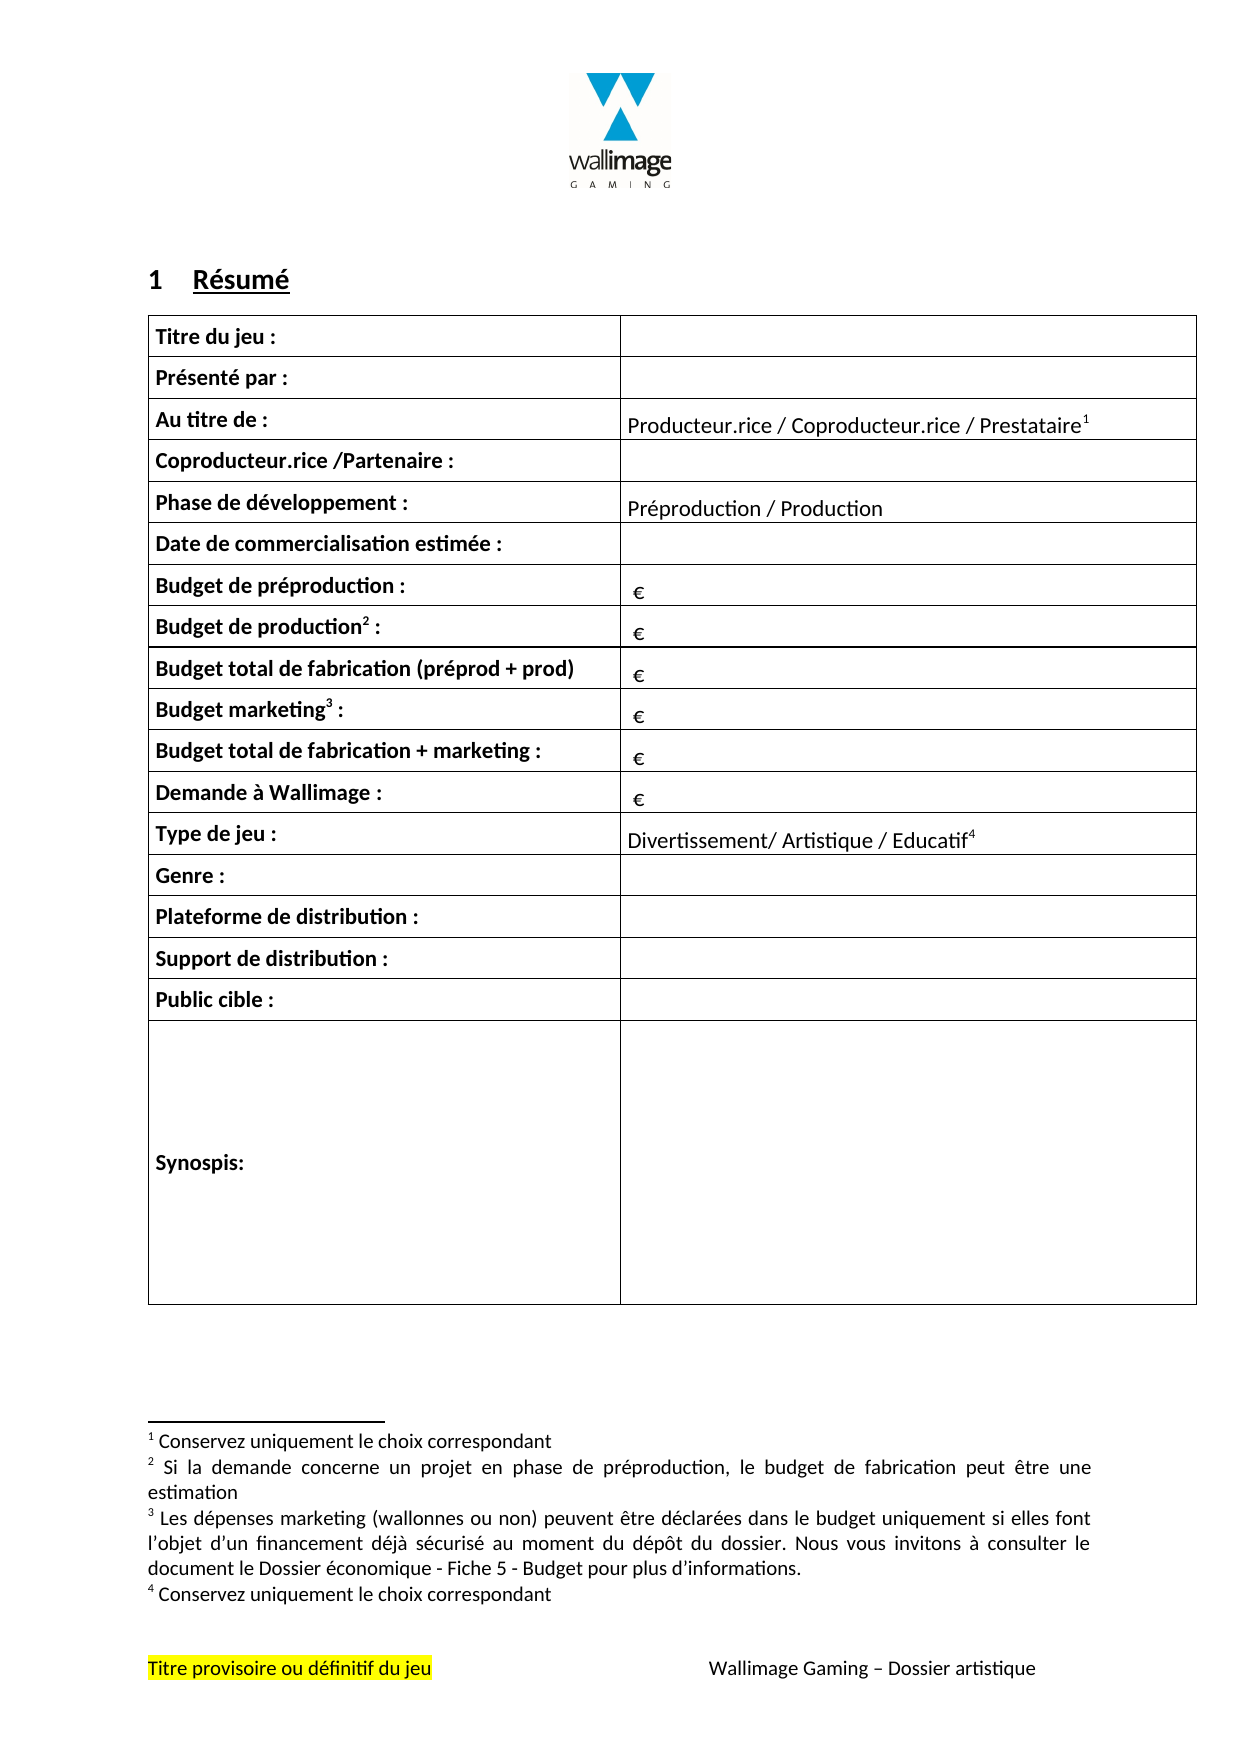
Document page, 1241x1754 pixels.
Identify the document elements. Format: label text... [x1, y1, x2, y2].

table_cell Coproducteur.rice /Partenaire : [149, 440, 620, 481]
table_cell Type de jeu : [149, 813, 620, 854]
table_cell Budget de production : [149, 606, 620, 646]
table_cell Budget total de fabrication + marketing : [149, 730, 620, 771]
table_cell € [621, 606, 1196, 646]
table_cell [621, 855, 1196, 895]
table_cell € [621, 689, 1196, 729]
table_cell Présenté par : [149, 357, 620, 398]
table_cell Date de commercialisation estimée : [149, 523, 620, 563]
table_cell [621, 523, 1196, 563]
picture [569, 73, 672, 188]
table_cell [621, 979, 1196, 1019]
table_cell [621, 440, 1196, 481]
table_cell € [621, 730, 1196, 771]
table_cell [621, 1021, 1196, 1303]
table_cell € [621, 648, 1196, 688]
table_cell [621, 938, 1196, 978]
table_cell [621, 357, 1196, 398]
table_cell Au titre de : [149, 399, 620, 439]
table_cell Budget marketing : [149, 689, 620, 729]
table_cell € [621, 565, 1196, 605]
table_cell Budget de préproduction : [149, 565, 620, 605]
table_cell Genre : [149, 855, 620, 895]
table_cell Demande à Wallimage : [149, 772, 620, 812]
table_cell Synospis: [149, 1021, 620, 1303]
subtitle Résumé [148, 261, 1093, 297]
table_cell Support de distribution : [149, 938, 620, 978]
table_cell Divertissement/ Artistique / Educatif [621, 813, 1196, 854]
table_cell Producteur.rice / Coproducteur.rice / Prestataire [621, 399, 1196, 439]
table_cell Phase de développement : [149, 482, 620, 522]
table_cell € [621, 772, 1196, 812]
table_cell Public cible : [149, 979, 620, 1019]
table_header Titre du jeu : [149, 316, 620, 356]
table_cell Budget total de fabrication (préprod + prod) [149, 648, 620, 688]
table_cell [621, 896, 1196, 937]
table_cell Préproduction / Production [621, 482, 1196, 522]
table_cell Plateforme de distribution : [149, 896, 620, 937]
table_header [621, 316, 1196, 356]
